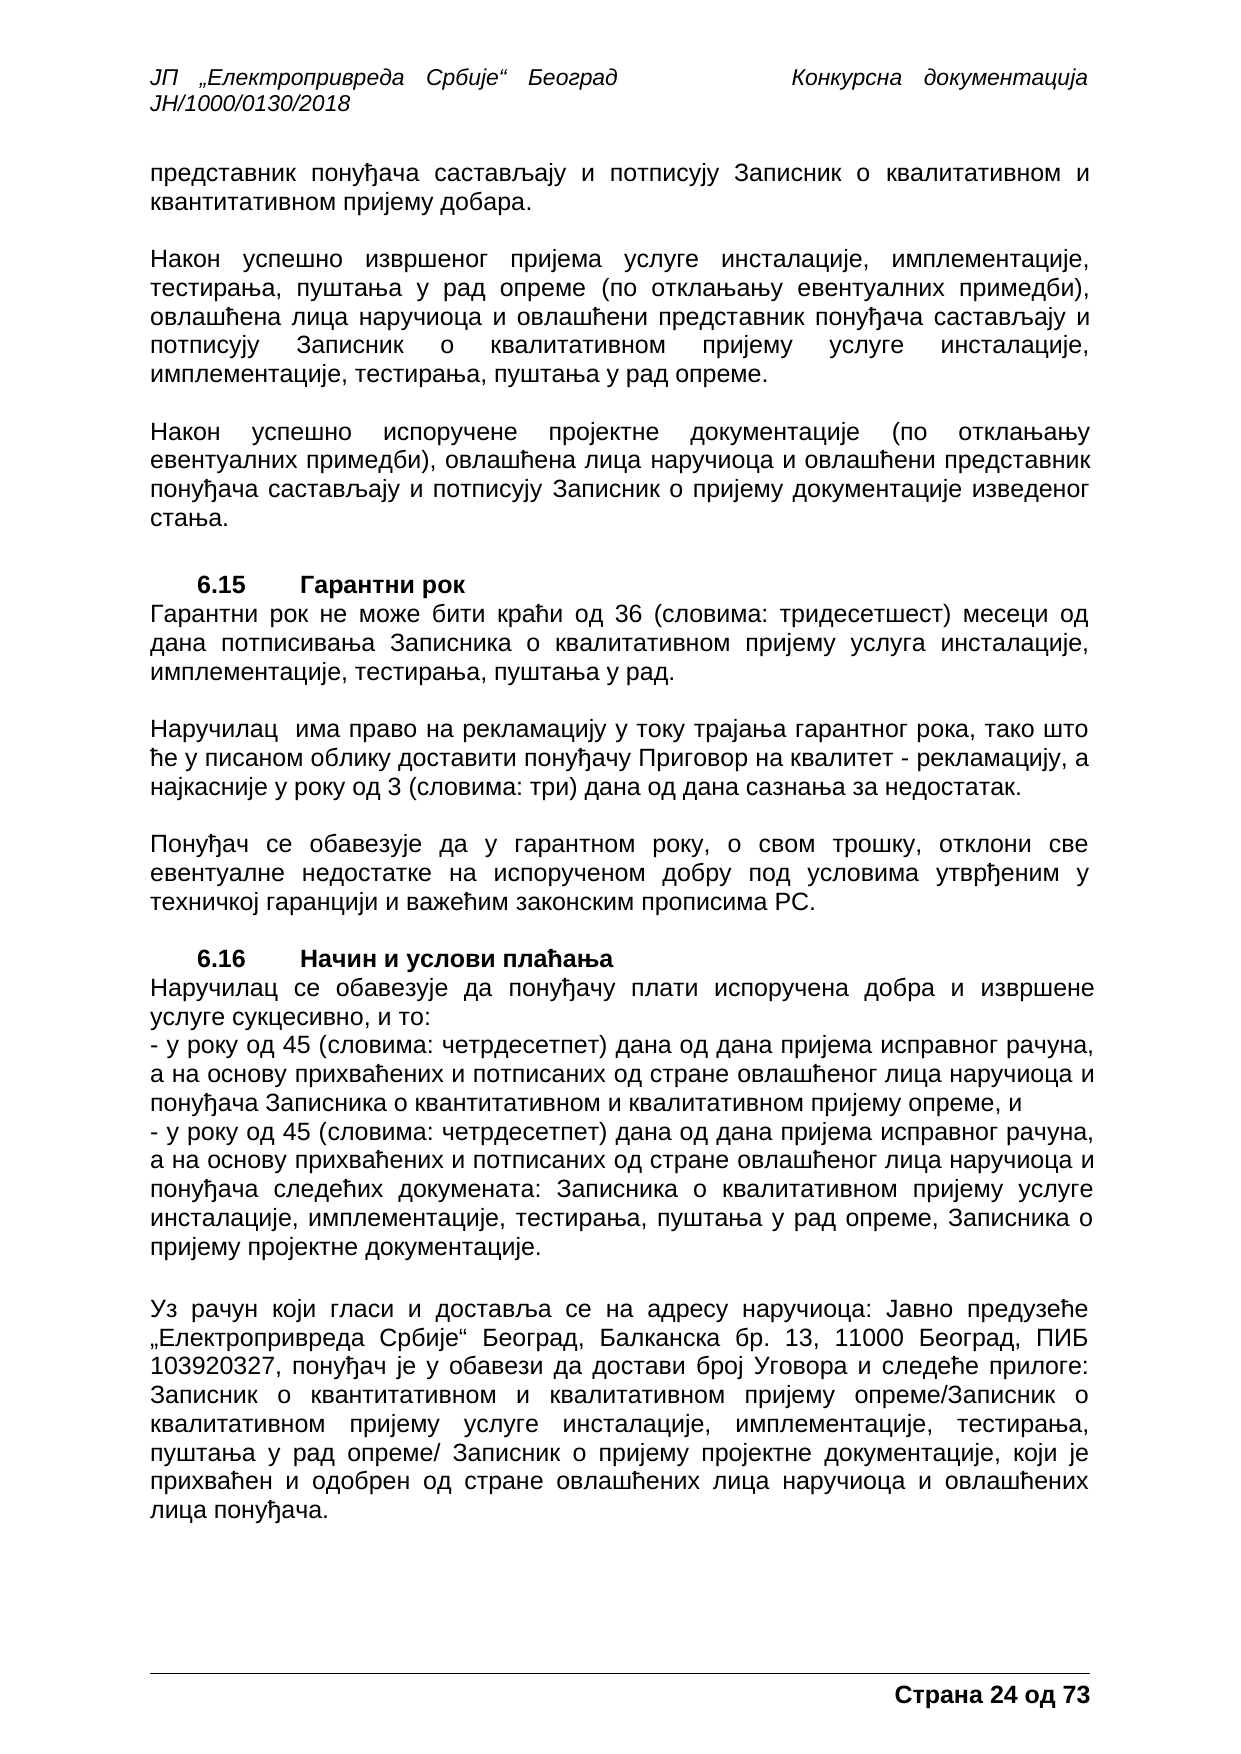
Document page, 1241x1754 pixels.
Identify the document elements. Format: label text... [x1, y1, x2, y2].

text Након успешно испоручене пројектне документације (по отклањању евентуалних примедби), овлашћена лица наручиоца и овлашћени представник понуђача састављају и потписују Записник о пријему документације изведеног стања. [150, 416, 1090, 531]
text Наручилац се обавезује да понуђачу плати испоручена добра и извршене услуге сукцесивно, и то: [150, 973, 1095, 1030]
text Наручилац има право на рекламацију у току трајања гарантног рока, тако што ће у писаном облику доставити понуђачу Приговор на квалитет - рекламацију, а најкасније у року од 3 (словима: три) дана од дана сазнања за недостатак. [150, 714, 1090, 800]
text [150, 158, 1090, 215]
text Гарантни рок не може бити краћи од 36 (словима: тридесетшест) месеци од дана потписивања Записника о квалитативном пријему услуга инсталације, имплементације, тестирања, пуштања у рад. [150, 599, 1090, 685]
list Гарантни рок [197, 570, 1090, 599]
list Начин и услови плаћања [197, 944, 1090, 973]
text - у року од 45 (словима: четрдесетпет) дана од дана пријема исправног рачуна, а на основу прихваћених и потписаних од стране овлашћеног лица наручиоца и понуђача Записника о квантитативном и квалитативном пријему опреме, и [150, 1030, 1095, 1117]
text Након успешно извршеног пријема услуге инсталације, имплементације, тестирања, пуштања у рад опреме (по отклањању евентуалних примедби), овлашћена лица наручиоца и овлашћени представник понуђача састављају и потписују Записник о квалитативном пријему услуге инсталације, имплементације, тестирања, пуштања у рад опреме. [150, 244, 1090, 388]
text Уз рачун који гласи и доставља се на адресу наручиоца: Јавно предузеће „Електропривреда Србије“ Београд, Балканска бр. 13, 11000 Београд, ПИБ 103920327, понуђач је у обавези да достави број Уговора и следеће прилоге: Записник о квантитативном и квалитативном пријему опреме/Записник о квалитативном пријему услуге инсталације, имплементације, тестирања, пуштања у рад опреме/ Записник о пријему пројектне документације, који је прихваћен и одобрен од стране овлашћених лица наручиоца и овлашћених лица понуђача. [150, 1294, 1090, 1524]
text - у року од 45 (словима: четрдесетпет) дана од дана пријема исправног рачуна, а на основу прихваћених и потписаних од стране овлашћеног лица наручиоца и понуђача следећих докумената: Записника о квалитативном пријему услуге инсталације, имплементације, тестирања, пуштања у рад опреме, Записника о пријему пројектне документације. [150, 1117, 1095, 1260]
text Понуђач се обавезује да у гарантном року, о свом трошку, отклони све евентуалне недостатке на испорученом добру под условима утврђеним у техничкој гаранцији и важећим законским прописима РС. [150, 829, 1090, 915]
